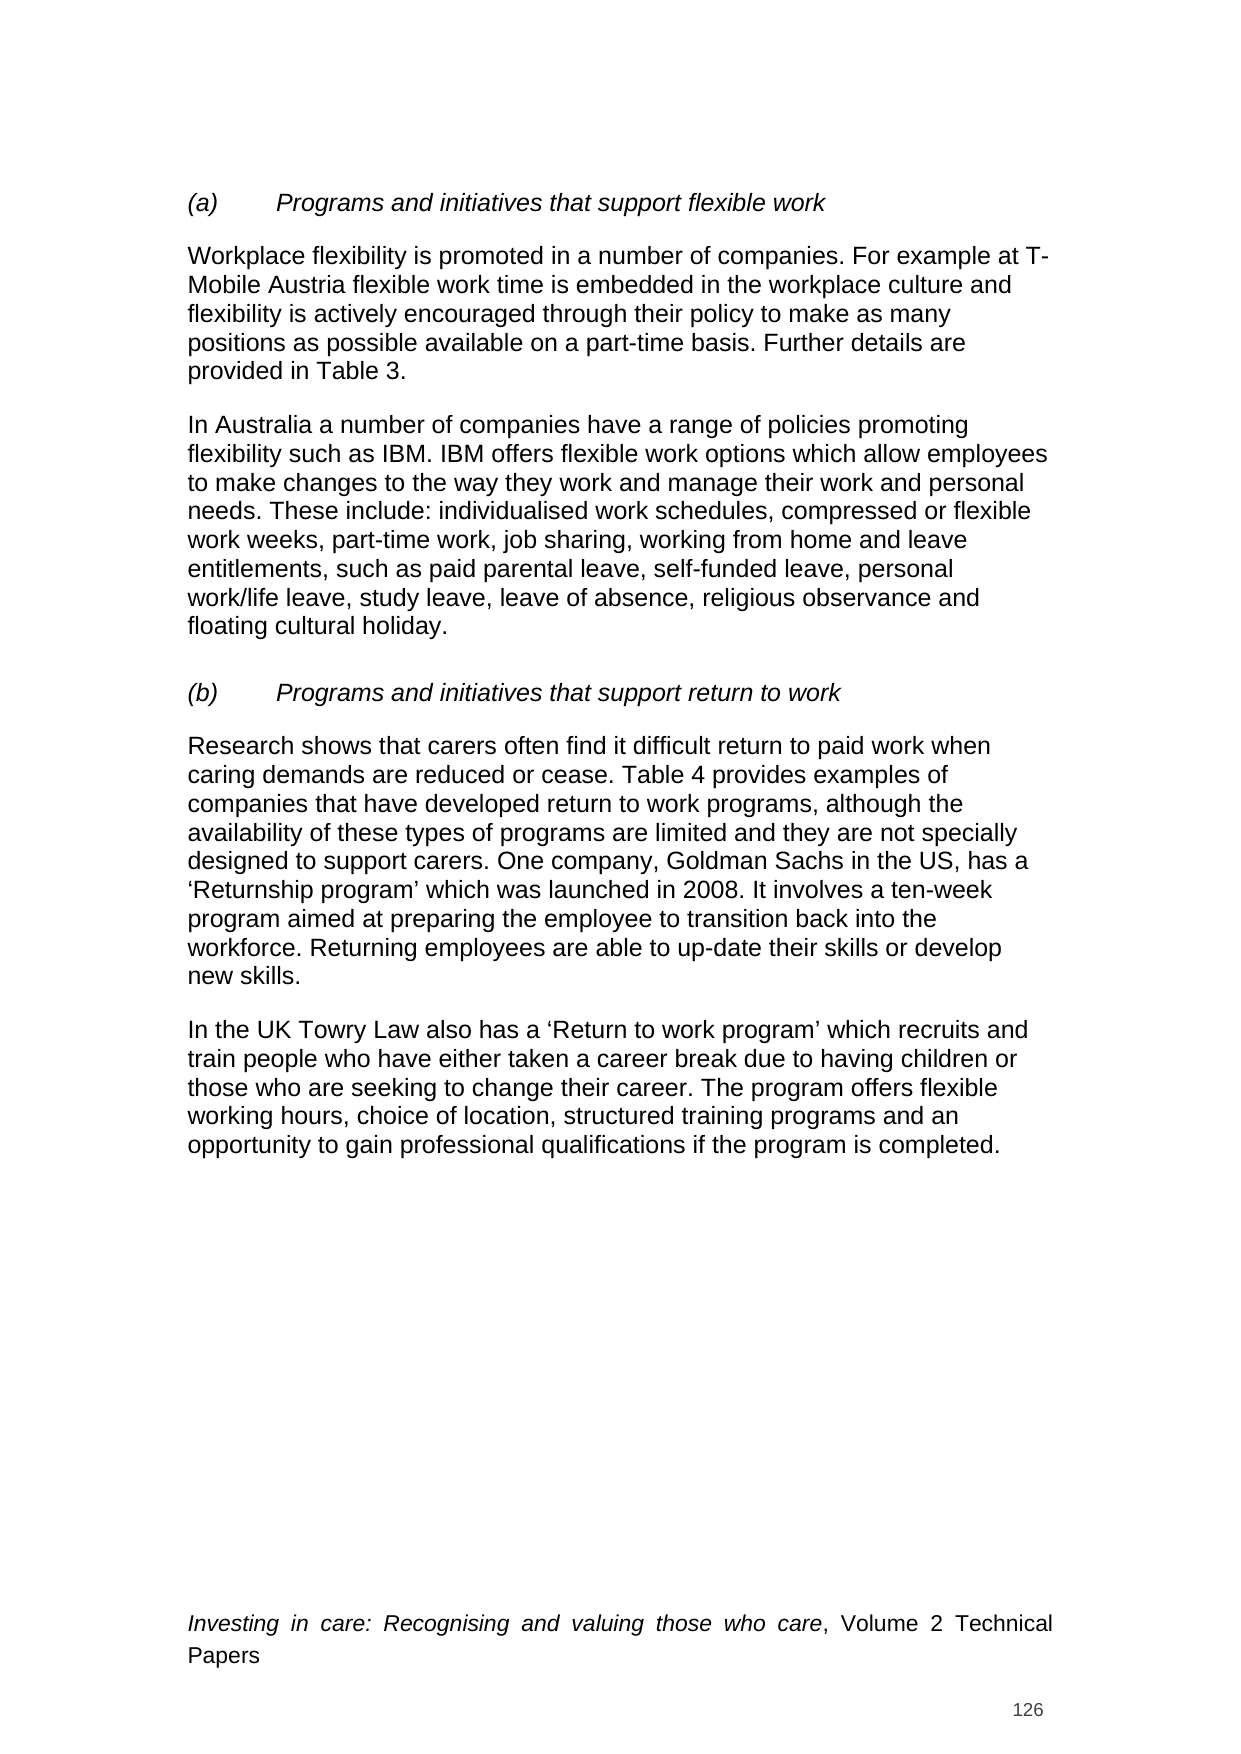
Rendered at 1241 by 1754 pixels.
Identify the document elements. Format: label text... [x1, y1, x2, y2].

text In Australia a number of companies have a range of policies promoting flexibility such as IBM. IBM offers flexible work options which allow employees to make changes to the way they work and manage their work and personal needs. These include: individualised work schedules, compressed or flexible work weeks, part-time work, job sharing, working from home and leave entitlements, such as paid parental leave, self-funded leave, personal work/life leave, study leave, leave of absence, religious observance and floating cultural holiday. [187, 410, 1053, 640]
text Research shows that carers often find it difficult return to paid work when caring demands are reduced or cease. Table 4 provides examples of companies that have developed return to work programs, although the availability of these types of programs are limited and they are not specially designed to support carers. One company, Goldman Sachs in the US, has a ‘Returnship program’ which was launched in 2008. It involves a ten-week program aimed at preparing the employee to transition back into the workforce. Returning employees are able to up-date their skills or develop new skills. [187, 731, 1053, 990]
text Workplace flexibility is promoted in a number of companies. For example at T-Mobile Austria flexible work time is embedded in the workplace culture and flexibility is actively encouraged through their policy to make as many positions as possible available on a part-time basis. Further details are provided in Table 3. [187, 241, 1053, 385]
text In the UK Towry Law also has a ‘Return to work program’ which recruits and train people who have either taken a career break due to having children or those who are seeking to change their career. The program offers flexible working hours, choice of location, structured training programs and an opportunity to gain professional qualifications if the program is completed. [187, 1015, 1053, 1159]
subtitle Programs and initiatives that support flexible work [187, 187, 1053, 216]
subtitle Programs and initiatives that support return to work [187, 677, 1053, 706]
